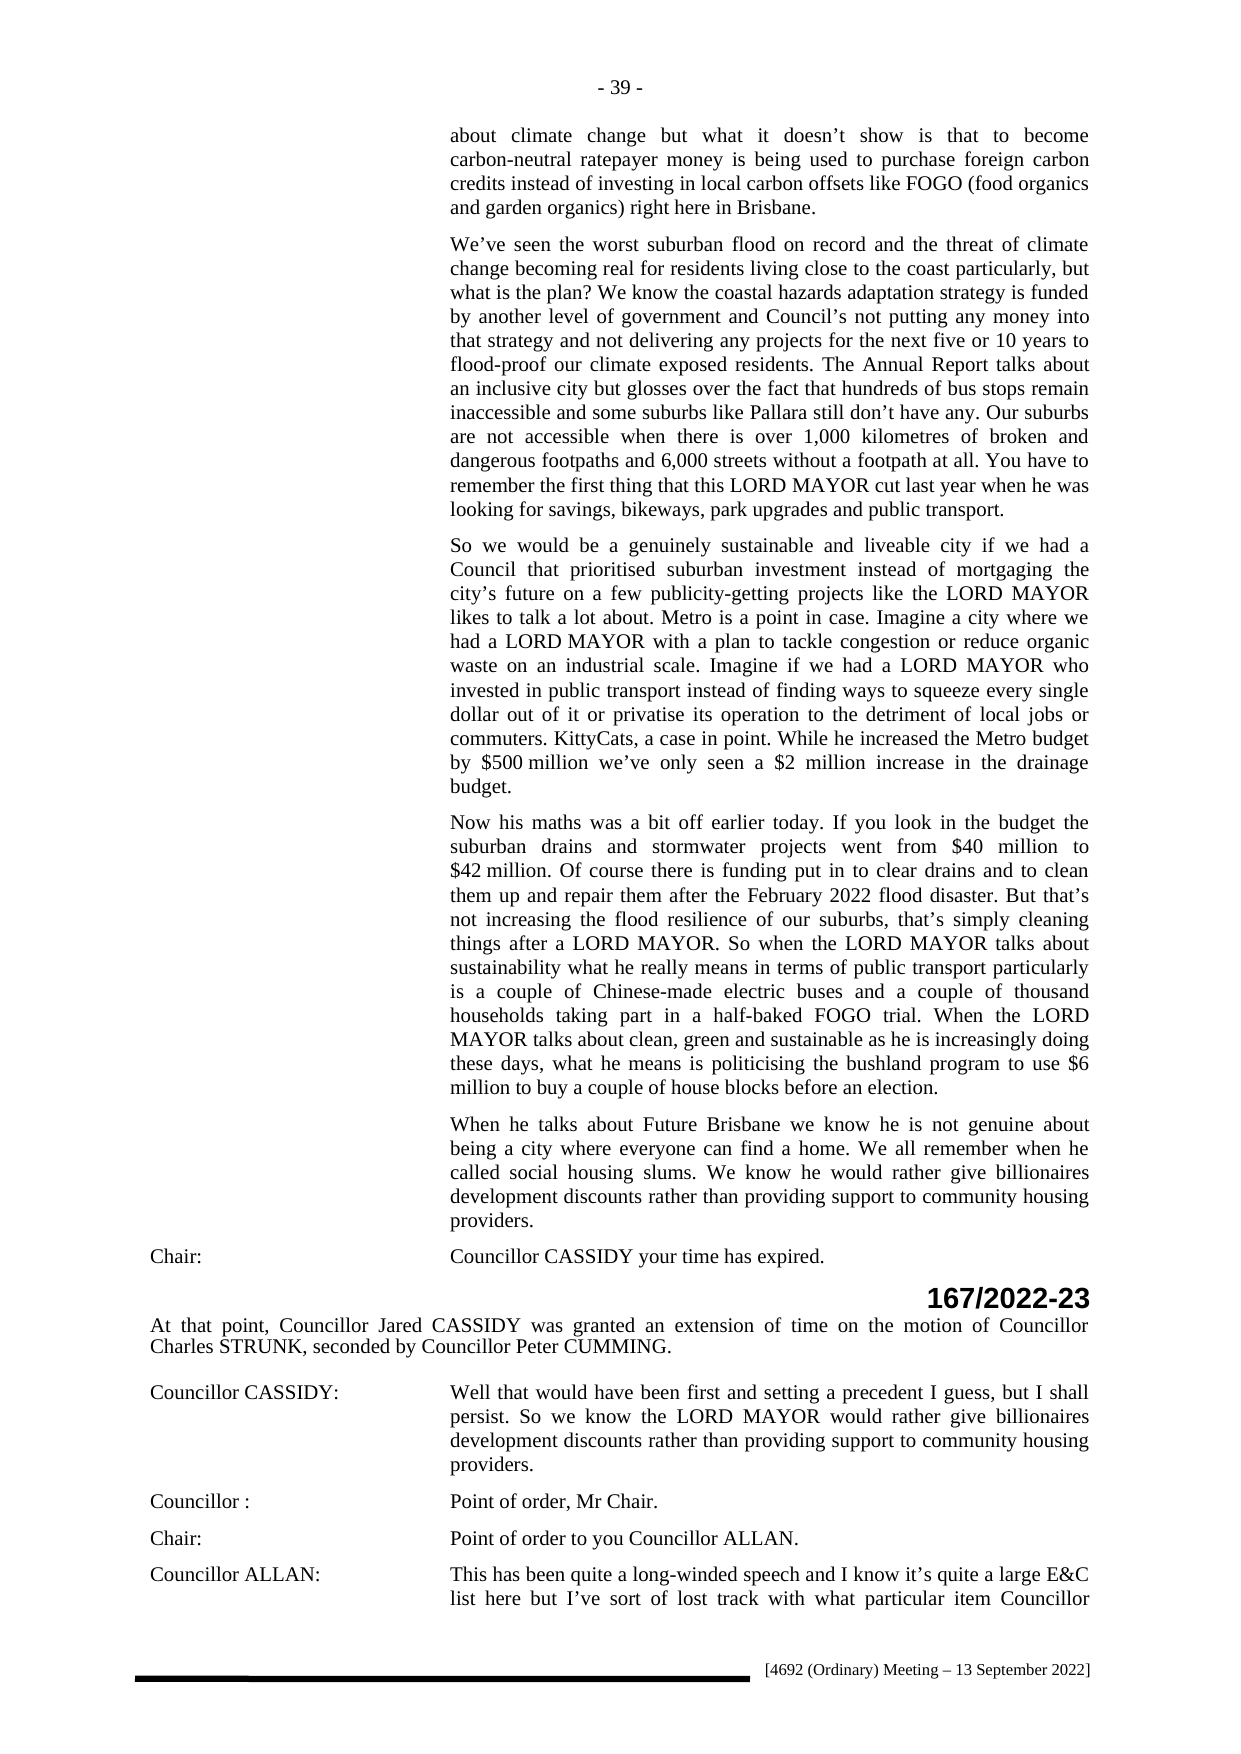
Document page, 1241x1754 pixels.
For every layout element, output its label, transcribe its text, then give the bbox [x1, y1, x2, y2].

text We’ve seen the worst suburban flood on record and the threat of climate change becoming real for residents living close to the coast particularly, but what is the plan? We know the coastal hazards adaptation strategy is funded by another level of government and Council’s not putting any money into that strategy and not delivering any projects for the next five or 10 years to flood-proof our climate exposed residents. The Annual Report talks about an inclusive city but glosses over the fact that hundreds of bus stops remain inaccessible and some suburbs like Pallara still don’t have any. Our suburbs are not accessible when there is over 1,000 kilometres of broken and dangerous footpaths and 6,000 streets without a footpath at all. You have to remember the first thing that this LORD MAYOR cut last year when he was looking for savings, bikeways, park upgrades and public transport. [450, 232, 1090, 521]
text Now his maths was a bit off earlier today. If you look in the budget the suburban drains and stormwater projects went from $40 million to $42 million. Of course there is funding put in to clear drains and to clean them up and repair them after the February 2022 flood disaster. But that’s not increasing the flood resilience of our suburbs, that’s simply cleaning things after a LORD MAYOR. So when the LORD MAYOR talks about sustainability what he really means in terms of public transport particularly is a couple of Chinese-made electric buses and a couple of thousand households taking part in a half-baked FOGO trial. When the LORD MAYOR talks about clean, green and sustainable as he is increasingly doing these days, what he means is politicising the bushland program to use $6 million to buy a couple of house blocks before an election. [450, 810, 1090, 1099]
text When he talks about Future Brisbane we know he is not genuine about being a city where everyone can find a home. We all remember when he called social housing slums. We know he would rather give billionaires development discounts rather than providing support to community housing providers. [450, 1112, 1090, 1232]
text 167/2022-23 [150, 1281, 1090, 1314]
text Councillor CASSIDY: Well that would have been first and setting a precedent I guess, but I shall persist. So we know the LORD MAYOR would rather give billionaires development discounts rather than providing support to community housing providers. [150, 1380, 1090, 1476]
text So we would be a genuinely sustainable and liveable city if we had a Council that prioritised suburban investment instead of mortgaging the city’s future on a few publicity-getting projects like the LORD MAYOR likes to talk a lot about. Metro is a point in case. Imagine a city where we had a LORD MAYOR with a plan to tackle congestion or reduce organic waste on an industrial scale. Imagine if we had a LORD MAYOR who invested in public transport instead of finding ways to squeeze every single dollar out of it or privatise its operation to the detriment of local jobs or commuters. KittyCats, a case in point. While he increased the Metro budget by $500 million we’ve only seen a $2 million increase in the drainage budget. [450, 533, 1090, 798]
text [450, 123, 1090, 219]
text Chair: Point of order to you Councillor ALLAN. [150, 1526, 1090, 1549]
text Councillor : Point of order, Mr Chair. [150, 1489, 1090, 1513]
text At that point, Councillor Jared CASSIDY was granted an extension of time on the motion of Councillor Charles STRUNK, seconded by Councillor Peter CUMMING. [150, 1314, 1090, 1358]
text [150, 1562, 1090, 1610]
text Chair: Councillor CASSIDY your time has expired. [150, 1244, 1090, 1268]
